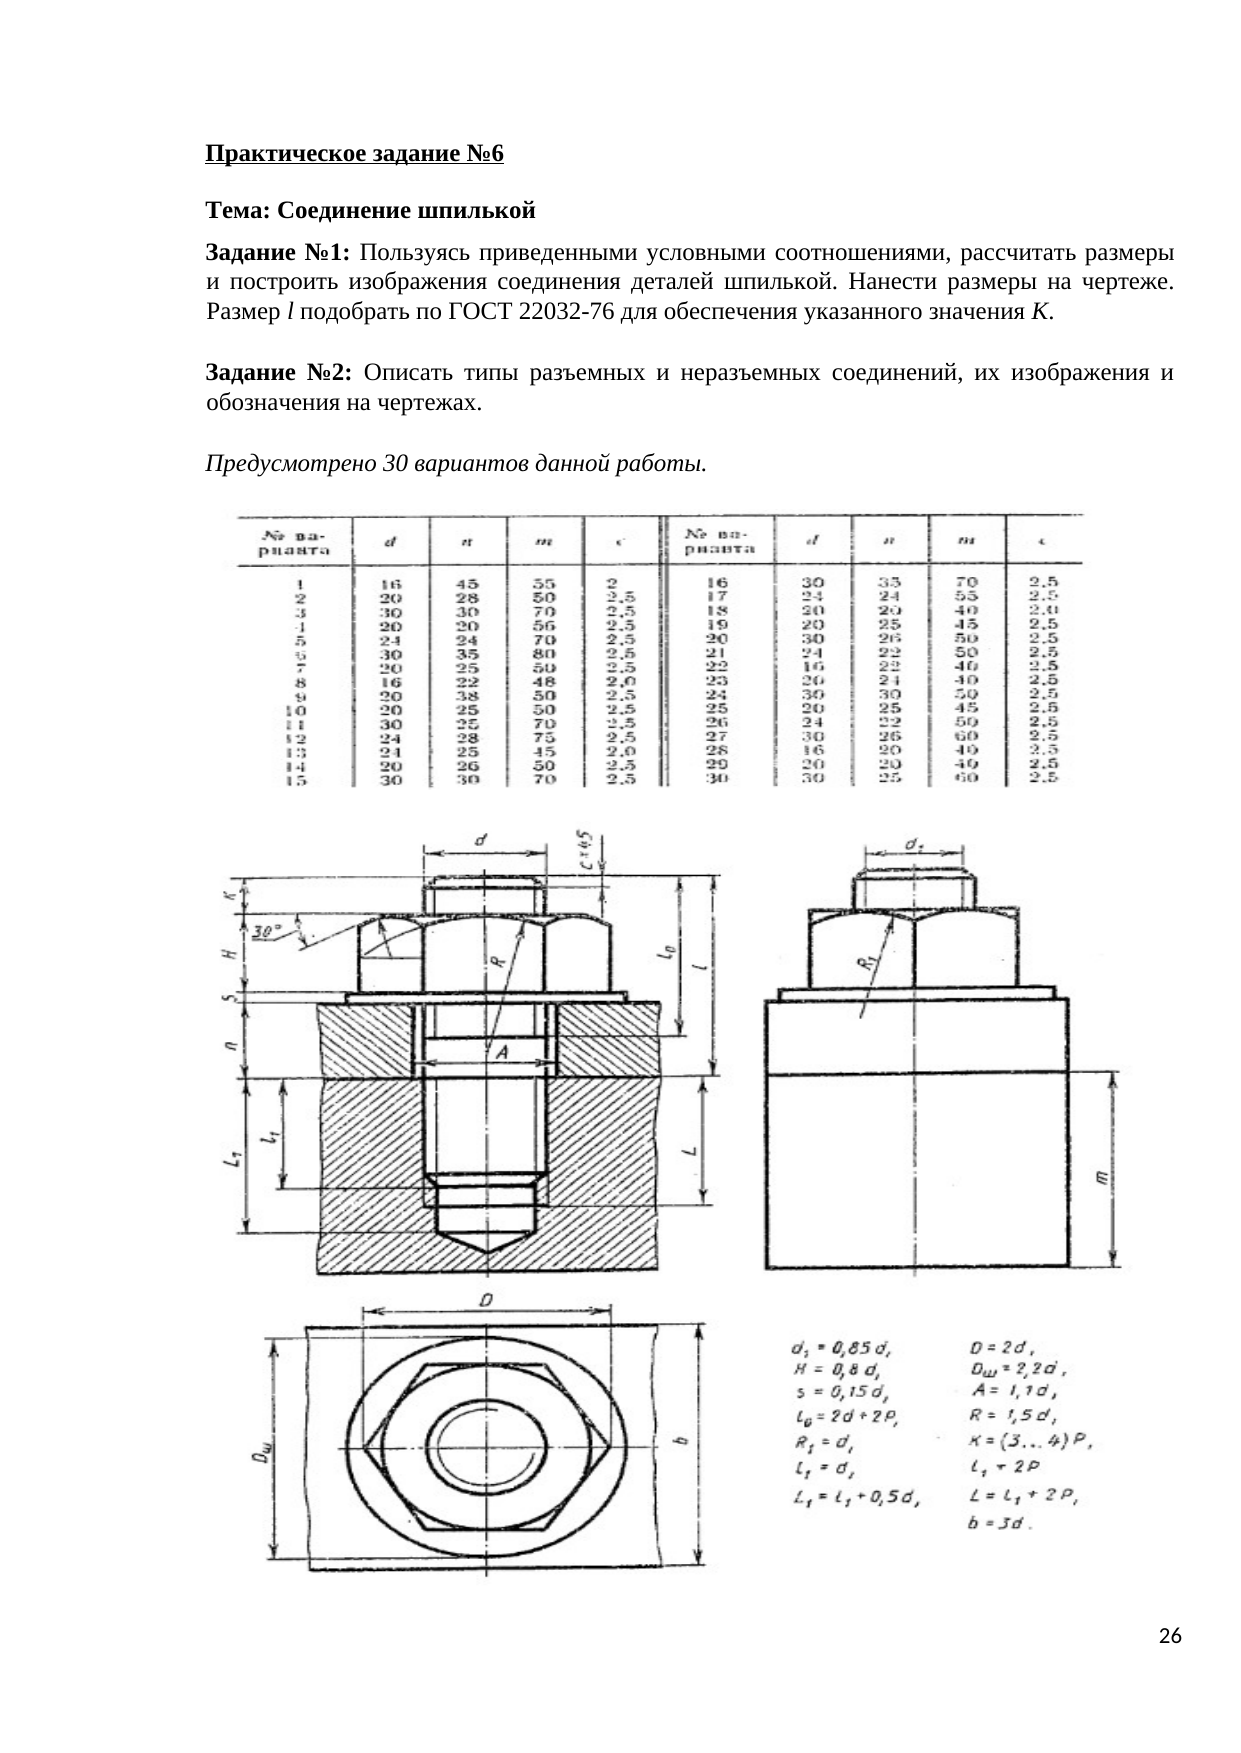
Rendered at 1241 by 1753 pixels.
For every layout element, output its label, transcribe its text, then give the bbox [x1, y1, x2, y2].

text Предусмотрено 30 вариантов данной работы. [205, 448, 1182, 477]
subtitle Тема: Соединение шпилькой [205, 196, 1182, 224]
subtitle Практическое задание №6 [205, 138, 1182, 167]
text Задание №1: Пользуясь приведенными условными соотношениями, рассчитать размеры и построить изображения соединения деталей шпилькой. Нанести размеры на чертеже. Размер l подобрать по ГОСТ 22032-76 для обеспечения указанного значения К. [205, 237, 1175, 324]
picture [206, 821, 1138, 1588]
text Задание №2: Описать типы разъемных и неразъемных соединений, их изображения и обозначения на чертежах. [205, 357, 1175, 416]
picture [206, 509, 1110, 790]
